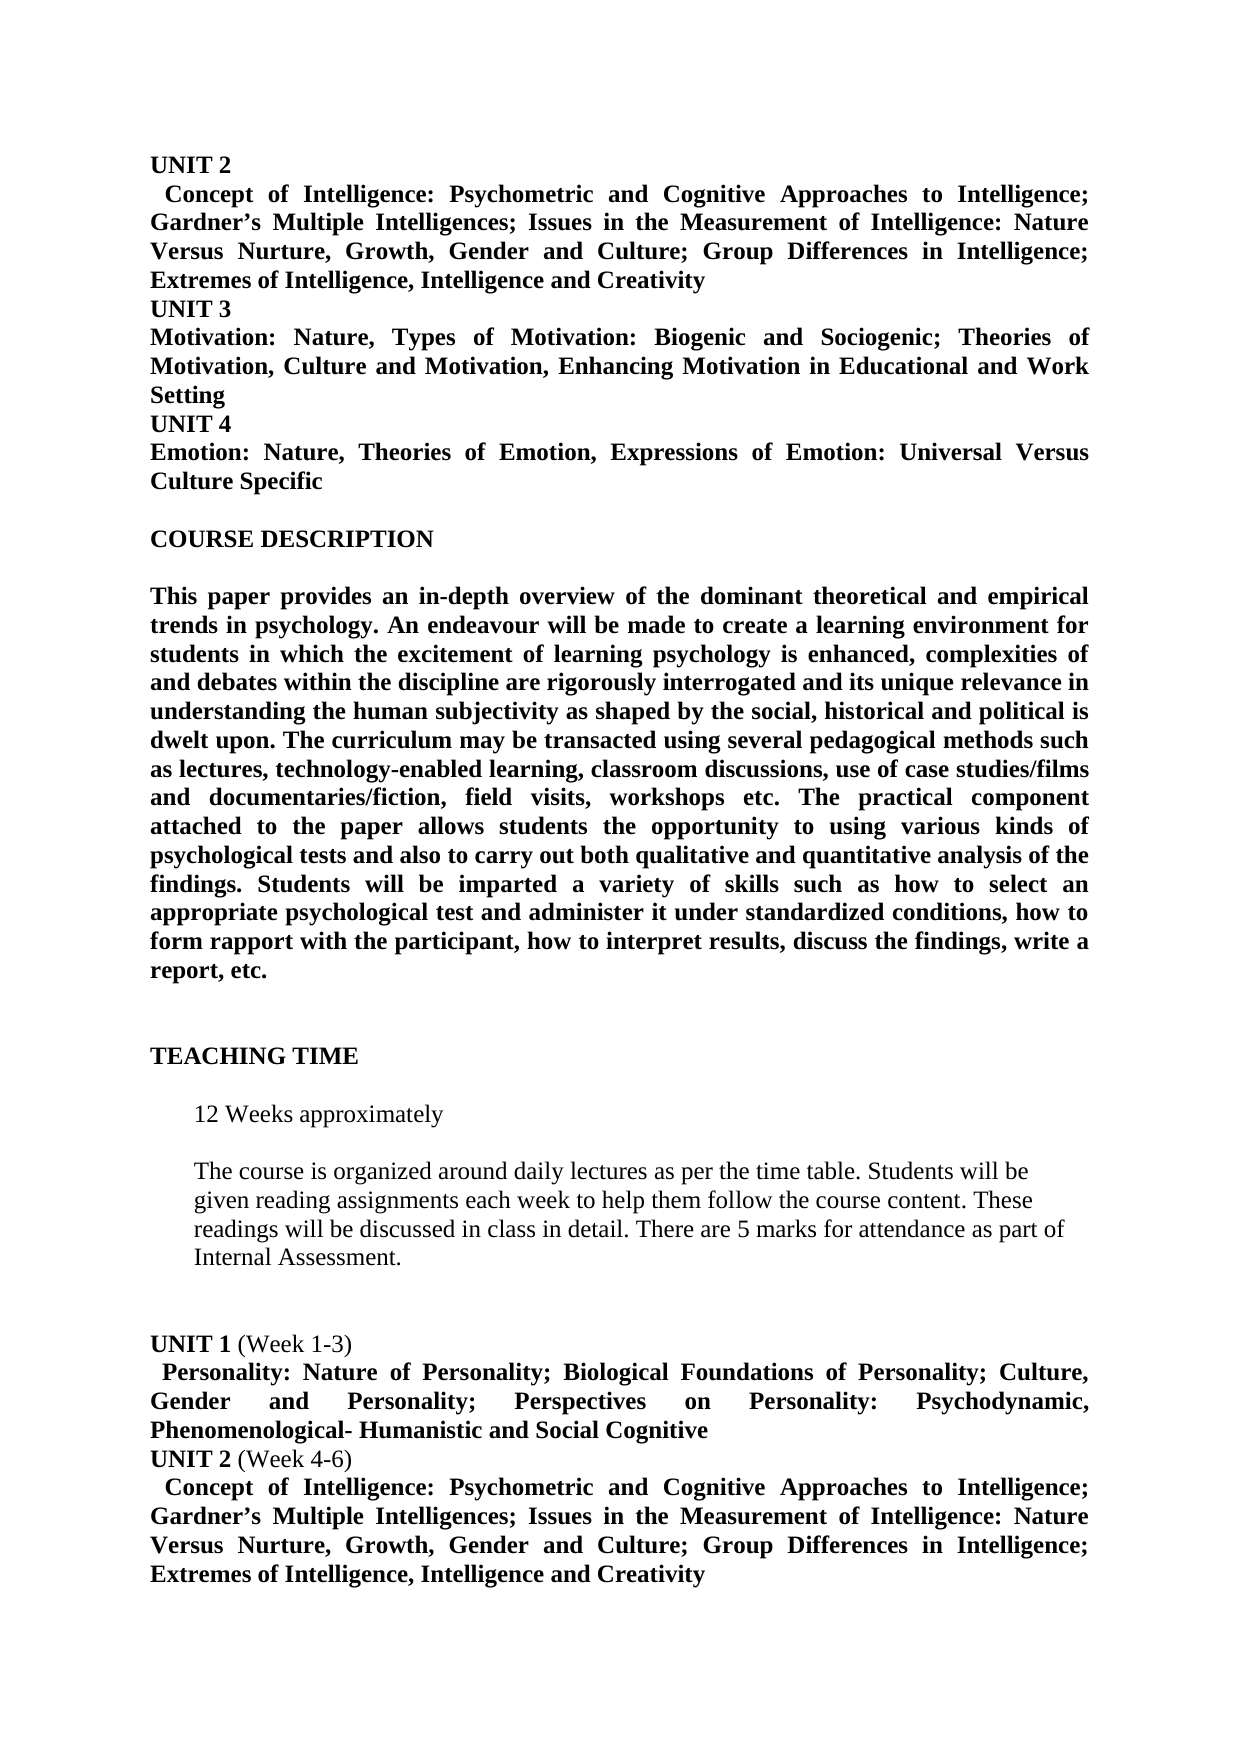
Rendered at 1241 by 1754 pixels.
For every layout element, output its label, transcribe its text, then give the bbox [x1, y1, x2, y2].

text COURSE DESCRIPTION [150, 524, 1090, 552]
list 12 Weeks approximately [194, 1099, 1090, 1127]
text UNIT 4 [150, 409, 1090, 437]
text Concept of Intelligence: Psychometric and Cognitive Approaches to Intelligence; Gardner’s Multiple Intelligences; Issues in the Measurement of Intelligence: Nature Versus Nurture, Growth, Gender and Culture; Group Differences in Intelligence; Extremes of Intelligence, Intelligence and Creativity [150, 179, 1090, 294]
text TEACHING TIME [150, 1041, 1090, 1070]
text Personality: Nature of Personality; Biological Foundations of Personality; Culture, Gender and Personality; Perspectives on Personality: Psychodynamic, Phenomenological- Humanistic and Social Cognitive [150, 1357, 1090, 1444]
text UNIT 1 (Week 1-3) [150, 1329, 1090, 1357]
text UNIT 3 [150, 294, 1090, 322]
text Concept of Intelligence: Psychometric and Cognitive Approaches to Intelligence; Gardner’s Multiple Intelligences; Issues in the Measurement of Intelligence: Nature Versus Nurture, Growth, Gender and Culture; Group Differences in Intelligence; Extremes of Intelligence, Intelligence and Creativity [150, 1472, 1090, 1587]
text UNIT 2 [150, 150, 1090, 179]
text Motivation: Nature, Types of Motivation: Biogenic and Sociogenic; Theories of Motivation, Culture and Motivation, Enhancing Motivation in Educational and Work Setting [150, 322, 1090, 409]
text Emotion: Nature, Theories of Emotion, Expressions of Emotion: Universal Versus Culture Specific [150, 437, 1090, 495]
list The course is organized around daily lectures as per the time table. Students will be given reading assignments each week to help them follow the course content. These readings will be discussed in class in detail. There are 5 marks for attendance as part of Internal Assessment. [194, 1156, 1090, 1271]
text UNIT 2 (Week 4-6) [150, 1444, 1090, 1472]
text This paper provides an in-depth overview of the dominant theoretical and empirical trends in psychology. An endeavour will be made to create a learning environment for students in which the excitement of learning psychology is enhanced, complexities of and debates within the discipline are rigorously interrogated and its unique relevance in understanding the human subjectivity as shaped by the social, historical and political is dwelt upon. The curriculum may be transacted using several pedagogical methods such as lectures, technology-enabled learning, classroom discussions, use of case studies/films and documentaries/fiction, field visits, workshops etc. The practical component attached to the paper allows students the opportunity to using various kinds of psychological tests and also to carry out both qualitative and quantitative analysis of the findings. Students will be imparted a variety of skills such as how to select an appropriate psychological test and administer it under standardized conditions, how to form rapport with the participant, how to interpret results, discuss the findings, write a report, etc. [150, 581, 1090, 984]
